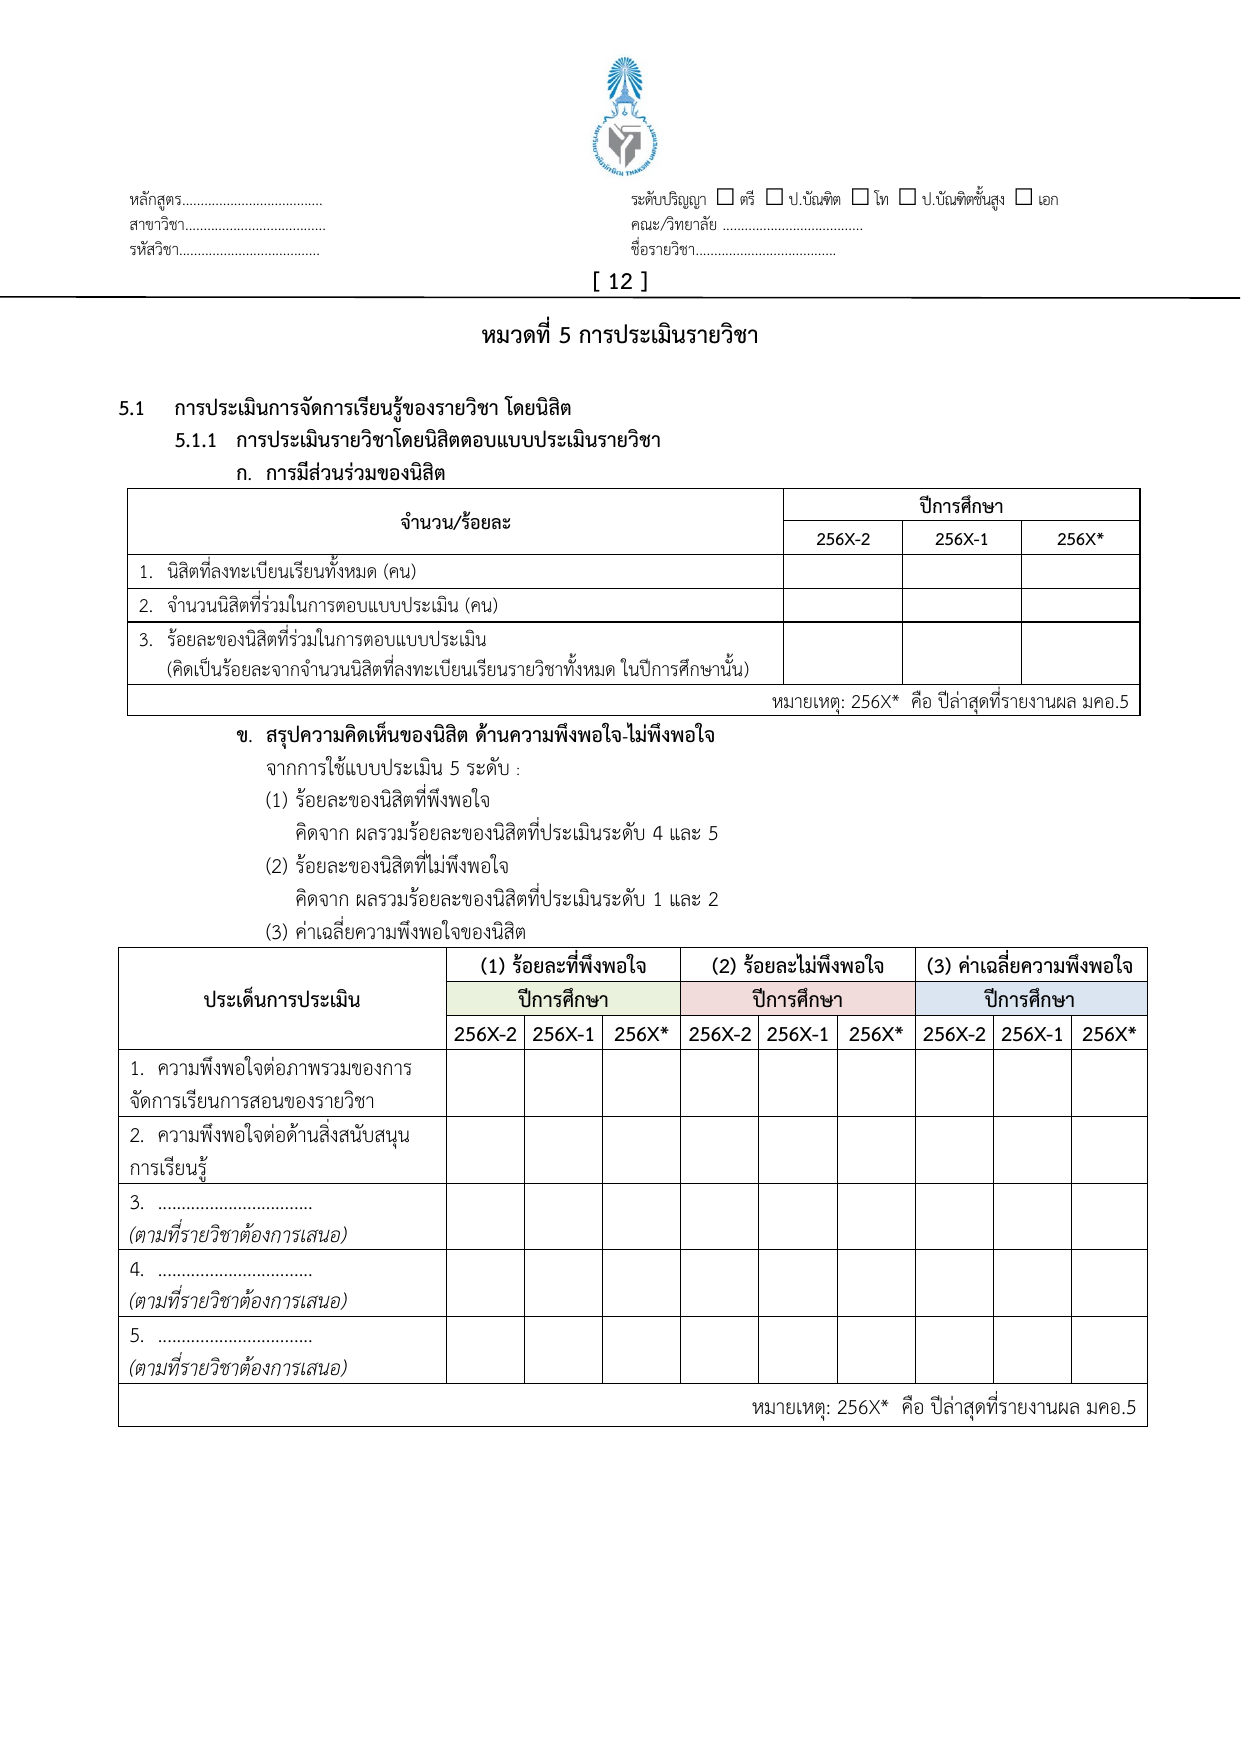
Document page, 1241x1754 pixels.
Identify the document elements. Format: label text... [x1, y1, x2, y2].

text ข. สรุปความคิดเห็นของนิสิต ด้านความพึงพอใจ-ไม่พึงพอใจ [118, 716, 1122, 749]
table_cell ปีการศึกษา [916, 982, 1147, 1015]
table_cell [759, 1117, 837, 1182]
table_cell [903, 623, 1021, 684]
table_cell [603, 1117, 680, 1182]
table_header (2) ร้อยละไม่พึงพอใจ [681, 948, 915, 981]
table_cell [525, 1117, 602, 1182]
table_cell [681, 1117, 758, 1182]
text (1) ร้อยละของนิสิตที่พึงพอใจ [118, 782, 1122, 815]
text (2) ร้อยละของนิสิตที่ไม่พึงพอใจ [118, 848, 1122, 881]
table_header (1) ร้อยละที่พึงพอใจ [447, 948, 680, 981]
table_cell [1072, 1050, 1147, 1116]
table_cell 1. นิสิตที่ลงทะเบียนเรียนทั้งหมด (คน) [128, 555, 783, 587]
table_cell ปีการศึกษา [681, 982, 915, 1015]
table_cell [759, 1250, 837, 1316]
table_cell 2. จำนวนนิสิตที่ร่วมในการตอบแบบประเมิน (คน) [128, 589, 783, 621]
table_cell 256X-2 [447, 1016, 524, 1049]
table_cell 1. ความพึงพอใจต่อภาพรวมของการจัดการเรียนการสอนของรายวิชา [119, 1050, 446, 1116]
table_cell [916, 1184, 993, 1249]
table_cell [994, 1184, 1071, 1249]
table_cell [447, 1050, 524, 1116]
table_cell [784, 589, 902, 621]
table_cell 256X-1 [994, 1016, 1071, 1049]
picture [582, 46, 667, 185]
table_cell [759, 1184, 837, 1249]
table_cell 256X* [1022, 521, 1139, 553]
table_cell [1072, 1117, 1147, 1182]
table_cell [916, 1250, 993, 1316]
table_header ประเด็นการประเมิน [119, 948, 446, 1049]
table_cell 256X-2 [681, 1016, 758, 1049]
table_cell [838, 1250, 915, 1316]
text 5.1.1 การประเมินรายวิชาโดยนิสิตตอบแบบประเมินรายวิชา [118, 422, 1122, 455]
table_cell [1022, 555, 1139, 587]
table_cell [447, 1184, 524, 1249]
table_cell 3. ร้อยละของนิสิตที่ร่วมในการตอบแบบประเมิน (คิดเป็นร้อยละจากจำนวนนิสิตที่ลงทะเบียนเรียนรายวิชาทั้งหมด ในปีการศึกษานั้น) [128, 623, 783, 684]
table_cell [784, 623, 902, 684]
table_cell 3. (ตามที่รายวิชาต้องการเสนอ) [119, 1184, 446, 1249]
table_cell [916, 1117, 993, 1182]
table_cell [525, 1317, 602, 1383]
text จากการใช้แบบประเมิน 5 ระดับ : [118, 749, 1122, 782]
table_cell 4. (ตามที่รายวิชาต้องการเสนอ) [119, 1250, 446, 1316]
table_cell 256X* [838, 1016, 915, 1049]
table_cell 256X* [1072, 1016, 1147, 1049]
table_cell 2. ความพึงพอใจต่อด้านสิ่งสนับสนุนการเรียนรู้ [119, 1117, 446, 1182]
table_cell [525, 1184, 602, 1249]
table_cell [838, 1117, 915, 1182]
table_header (3) ค่าเฉลี่ยความพึงพอใจ [916, 948, 1147, 981]
table_cell [1022, 589, 1139, 621]
text คิดจาก ผลรวมร้อยละของนิสิตที่ประเมินระดับ 1 และ 2 [118, 881, 1122, 914]
table_cell [838, 1184, 915, 1249]
table_cell [525, 1050, 602, 1116]
table_cell [603, 1184, 680, 1249]
table_cell [681, 1317, 758, 1383]
table_cell 256X* [603, 1016, 680, 1049]
text ก. การมีส่วนร่วมของนิสิต [118, 455, 1122, 488]
table_cell [994, 1050, 1071, 1116]
table_cell ปีการศึกษา [447, 982, 680, 1015]
table_cell [681, 1050, 758, 1116]
table_cell [916, 1050, 993, 1116]
table_cell [838, 1317, 915, 1383]
table_cell [681, 1184, 758, 1249]
table_cell 5. (ตามที่รายวิชาต้องการเสนอ) [119, 1317, 446, 1383]
table_cell [759, 1050, 837, 1116]
table_cell [1072, 1317, 1147, 1383]
table_header ปีการศึกษา [784, 489, 1139, 520]
table_cell [916, 1317, 993, 1383]
table_cell [681, 1250, 758, 1316]
table_cell 256X-1 [525, 1016, 602, 1049]
table_cell [784, 555, 902, 587]
table_cell [525, 1250, 602, 1316]
table_cell [1072, 1184, 1147, 1249]
text หมวดที่ 5 การประเมินรายวิชา [118, 314, 1122, 352]
table_cell [759, 1317, 837, 1383]
table_cell 256X-1 [759, 1016, 837, 1049]
table_cell หมายเหตุ: 256X* คือ ปีล่าสุดที่รายงานผล มคอ.5 [128, 685, 1139, 715]
table_cell [447, 1250, 524, 1316]
table_cell หมายเหตุ: 256X* คือ ปีล่าสุดที่รายงานผล มคอ.5 [119, 1384, 1147, 1426]
table_cell [994, 1250, 1071, 1316]
table_cell [838, 1050, 915, 1116]
table_cell [603, 1250, 680, 1316]
table_cell [994, 1317, 1071, 1383]
table_cell 256X-2 [784, 521, 902, 553]
text คิดจาก ผลรวมร้อยละของนิสิตที่ประเมินระดับ 4 และ 5 [118, 815, 1122, 848]
table_cell [603, 1317, 680, 1383]
table_cell [447, 1317, 524, 1383]
table_cell [1072, 1250, 1147, 1316]
table_cell [994, 1117, 1071, 1182]
table_cell [447, 1117, 524, 1182]
table_cell 256X-1 [903, 521, 1021, 553]
table_cell [903, 589, 1021, 621]
table_cell [603, 1050, 680, 1116]
table_header จำนวน/ร้อยละ [128, 489, 783, 553]
table_cell 256X-2 [916, 1016, 993, 1049]
text 5.1 การประเมินการจัดการเรียนรู้ของรายวิชา โดยนิสิต [118, 389, 1122, 422]
table_cell [903, 555, 1021, 587]
text (3) ค่าเฉลี่ยความพึงพอใจของนิสิต [118, 914, 1122, 947]
table_cell [1022, 623, 1139, 684]
